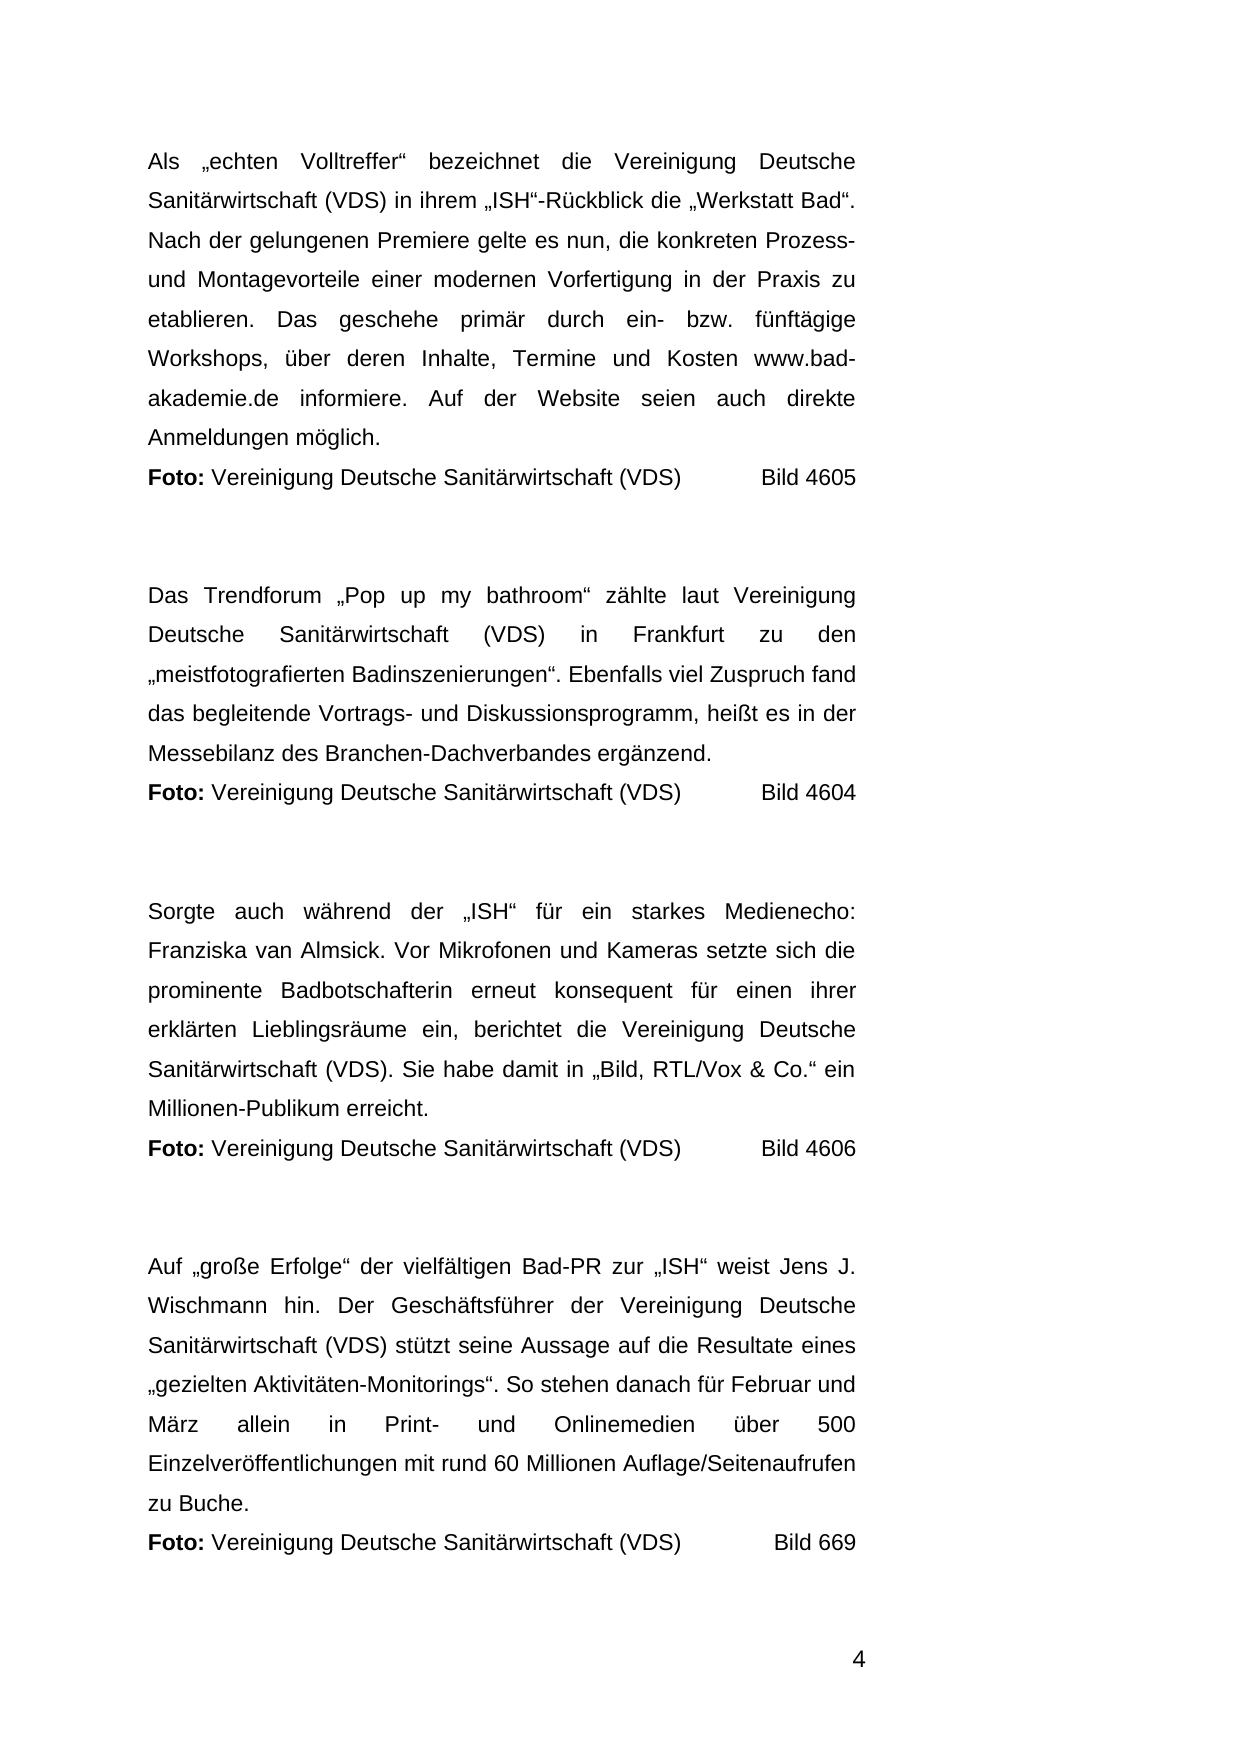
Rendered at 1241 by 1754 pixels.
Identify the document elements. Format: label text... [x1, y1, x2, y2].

text Als „echten Volltreffer“ bezeichnet die Vereinigung Deutsche Sanitärwirtschaft (VDS) in ihrem „ISH“-Rückblick die „Werkstatt Bad“. Nach der gelungenen Premiere gelte es nun, die konkreten Prozess- und Montagevorteile einer modernen Vorfertigung in der Praxis zu etablieren. Das geschehe primär durch ein- bzw. fünftägige Workshops, über deren Inhalte, Termine und Kosten www.bad-akademie.de informiere. Auf der Website seien auch direkte Anmeldungen möglich. [148, 148, 856, 450]
text Das Trendforum „Pop up my bathroom“ zählte laut Vereinigung Deutsche Sanitärwirtschaft (VDS) in Frankfurt zu den „meistfotografierten Badinszenierungen“. Ebenfalls viel Zuspruch fand das begleitende Vortrags- und Diskussionsprogramm, heißt es in der Messebilanz des Branchen-Dachverbandes ergänzend. [148, 582, 856, 766]
text Sorgte auch während der „ISH“ für ein starkes Medienecho: Franziska van Almsick. Vor Mikrofonen und Kameras setzte sich die prominente Badbotschafterin erneut konsequent für einen ihrer erklärten Lieblingsräume ein, berichtet die Vereinigung Deutsche Sanitärwirtschaft (VDS). Sie habe damit in „Bild, RTL/Vox & Co.“ ein Millionen-Publikum erreicht. [148, 898, 856, 1121]
text Foto: Vereinigung Deutsche Sanitärwirtschaft (VDS) Bild 4604 [148, 779, 856, 806]
text Foto: Vereinigung Deutsche Sanitärwirtschaft (VDS) Bild 669 [148, 1529, 856, 1556]
text Foto: Vereinigung Deutsche Sanitärwirtschaft (VDS) Bild 4606 [148, 1134, 856, 1161]
text Auf „große Erfolge“ der vielfältigen Bad-PR zur „ISH“ weist Jens J. Wischmann hin. Der Geschäftsführer der Vereinigung Deutsche Sanitärwirtschaft (VDS) stützt seine Aussage auf die Resultate eines „gezielten Aktivitäten-Monitorings“. So stehen danach für Februar und März allein in Print- und Onlinemedien über 500 Einzelveröffentlichungen mit rund 60 Millionen Auflage/Seitenaufrufen zu Buche. [148, 1253, 856, 1516]
text Foto: Vereinigung Deutsche Sanitärwirtschaft (VDS) Bild 4605 [148, 463, 856, 490]
